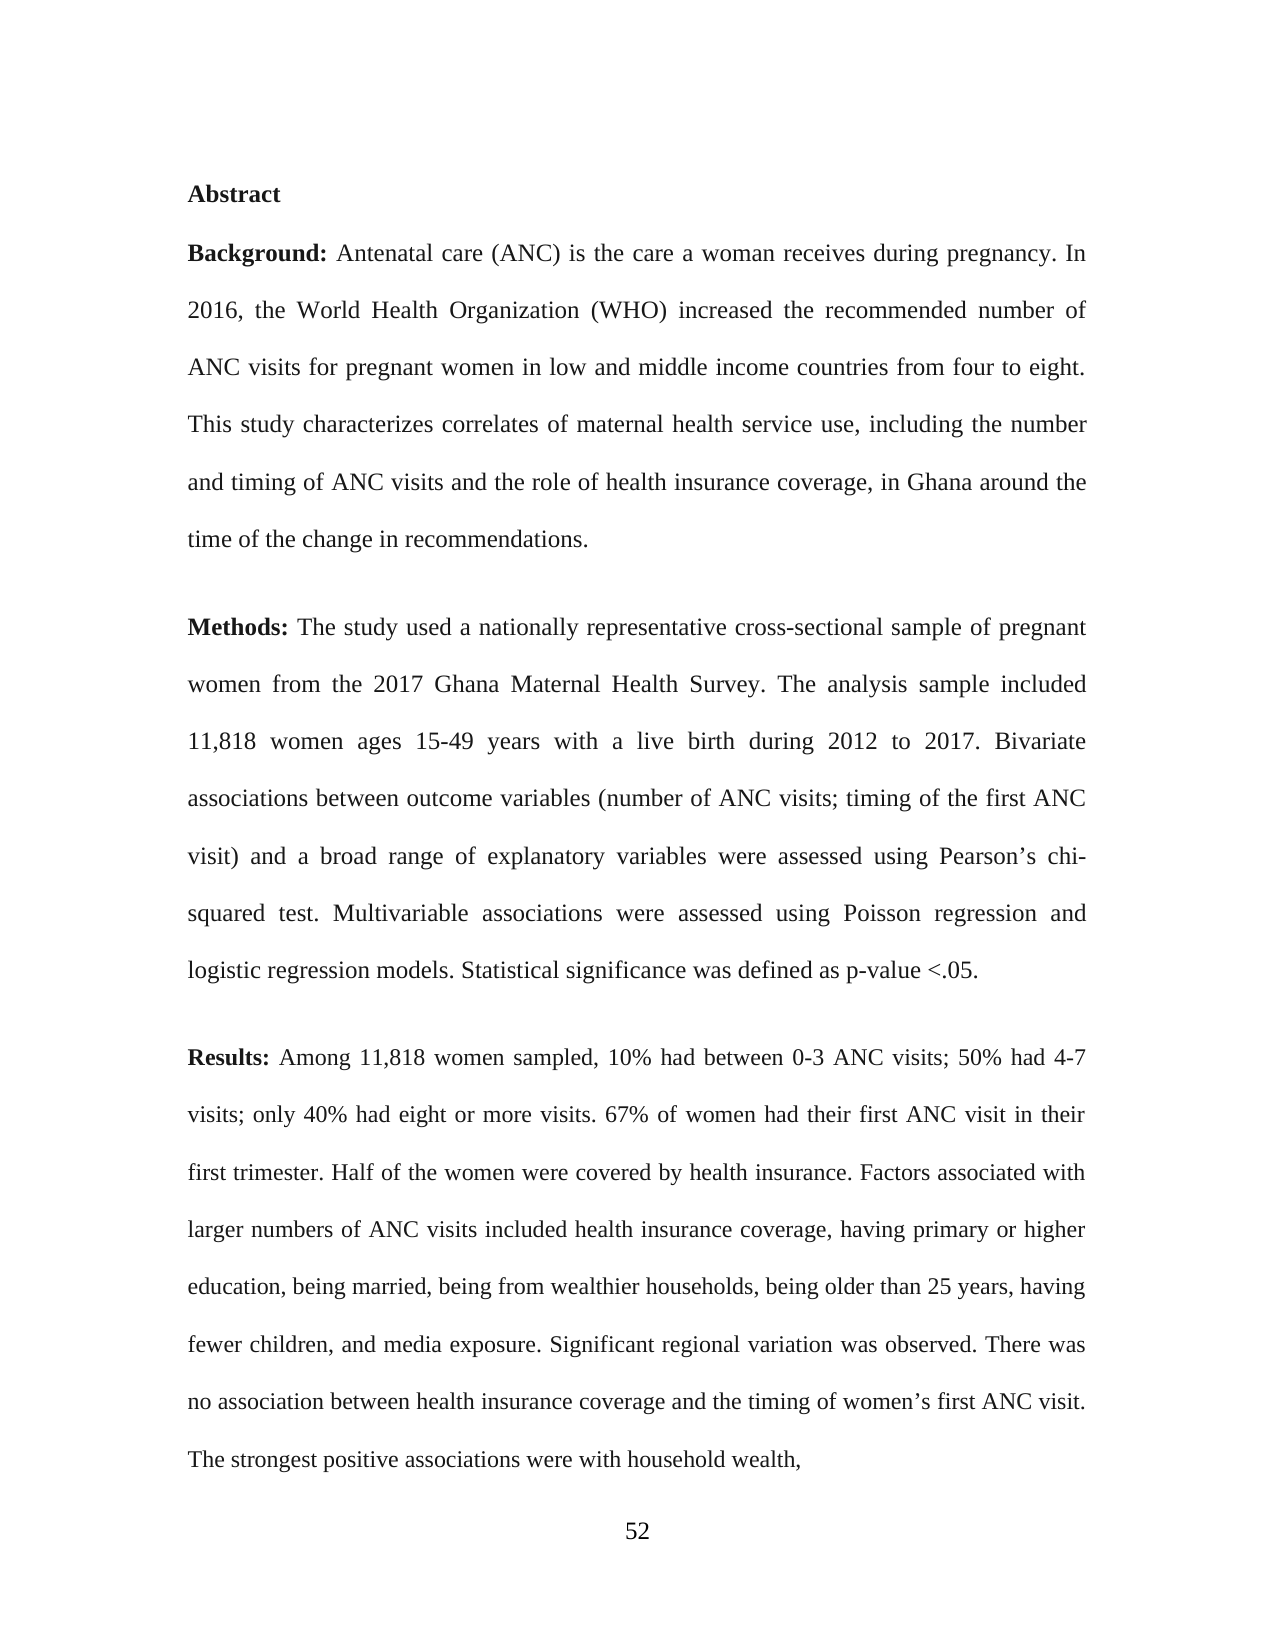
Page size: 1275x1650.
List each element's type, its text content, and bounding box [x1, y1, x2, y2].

text Results: Among 11,818 women sampled, 10% had between 0-3 ANC visits; 50% had 4-7 visits; only 40% had eight or more visits. 67% of women had their first ANC visit in their first trimester. Half of the women were covered by health insurance. Factors associated with larger numbers of ANC visits included health insurance coverage, having primary or higher education, being married, being from wealthier households, being older than 25 years, having fewer children, and media exposure. Significant regional variation was observed. There was no association between health insurance coverage and the timing of women’s first ANC visit. The strongest positive associations were with household wealth, [187, 1043, 1087, 1472]
text 52 [150, 1516, 1125, 1545]
text Background: Antenatal care (ANC) is the care a woman receives during pregnancy. In 2016, the World Health Organization (WHO) increased the recommended number of ANC visits for pregnant women in low and middle income countries from four to eight. This study characterizes correlates of maternal health service use, including the number and timing of ANC visits and the role of health insurance coverage, in Ghana around the time of the change in recommendations. [187, 238, 1087, 552]
text Abstract [187, 179, 1125, 208]
text Methods: The study used a nationally representative cross-sectional sample of pregnant women from the 2017 Ghana Maternal Health Survey. The analysis sample included 11,818 women ages 15-49 years with a live birth during 2012 to 2017. Bivariate associations between outcome variables (number of ANC visits; timing of the first ANC visit) and a broad range of explanatory variables were assessed using Pearson’s chi-squared test. Multivariable associations were assessed using Poisson regression and logistic regression models. Statistical significance was defined as p-value <.05. [187, 612, 1087, 984]
